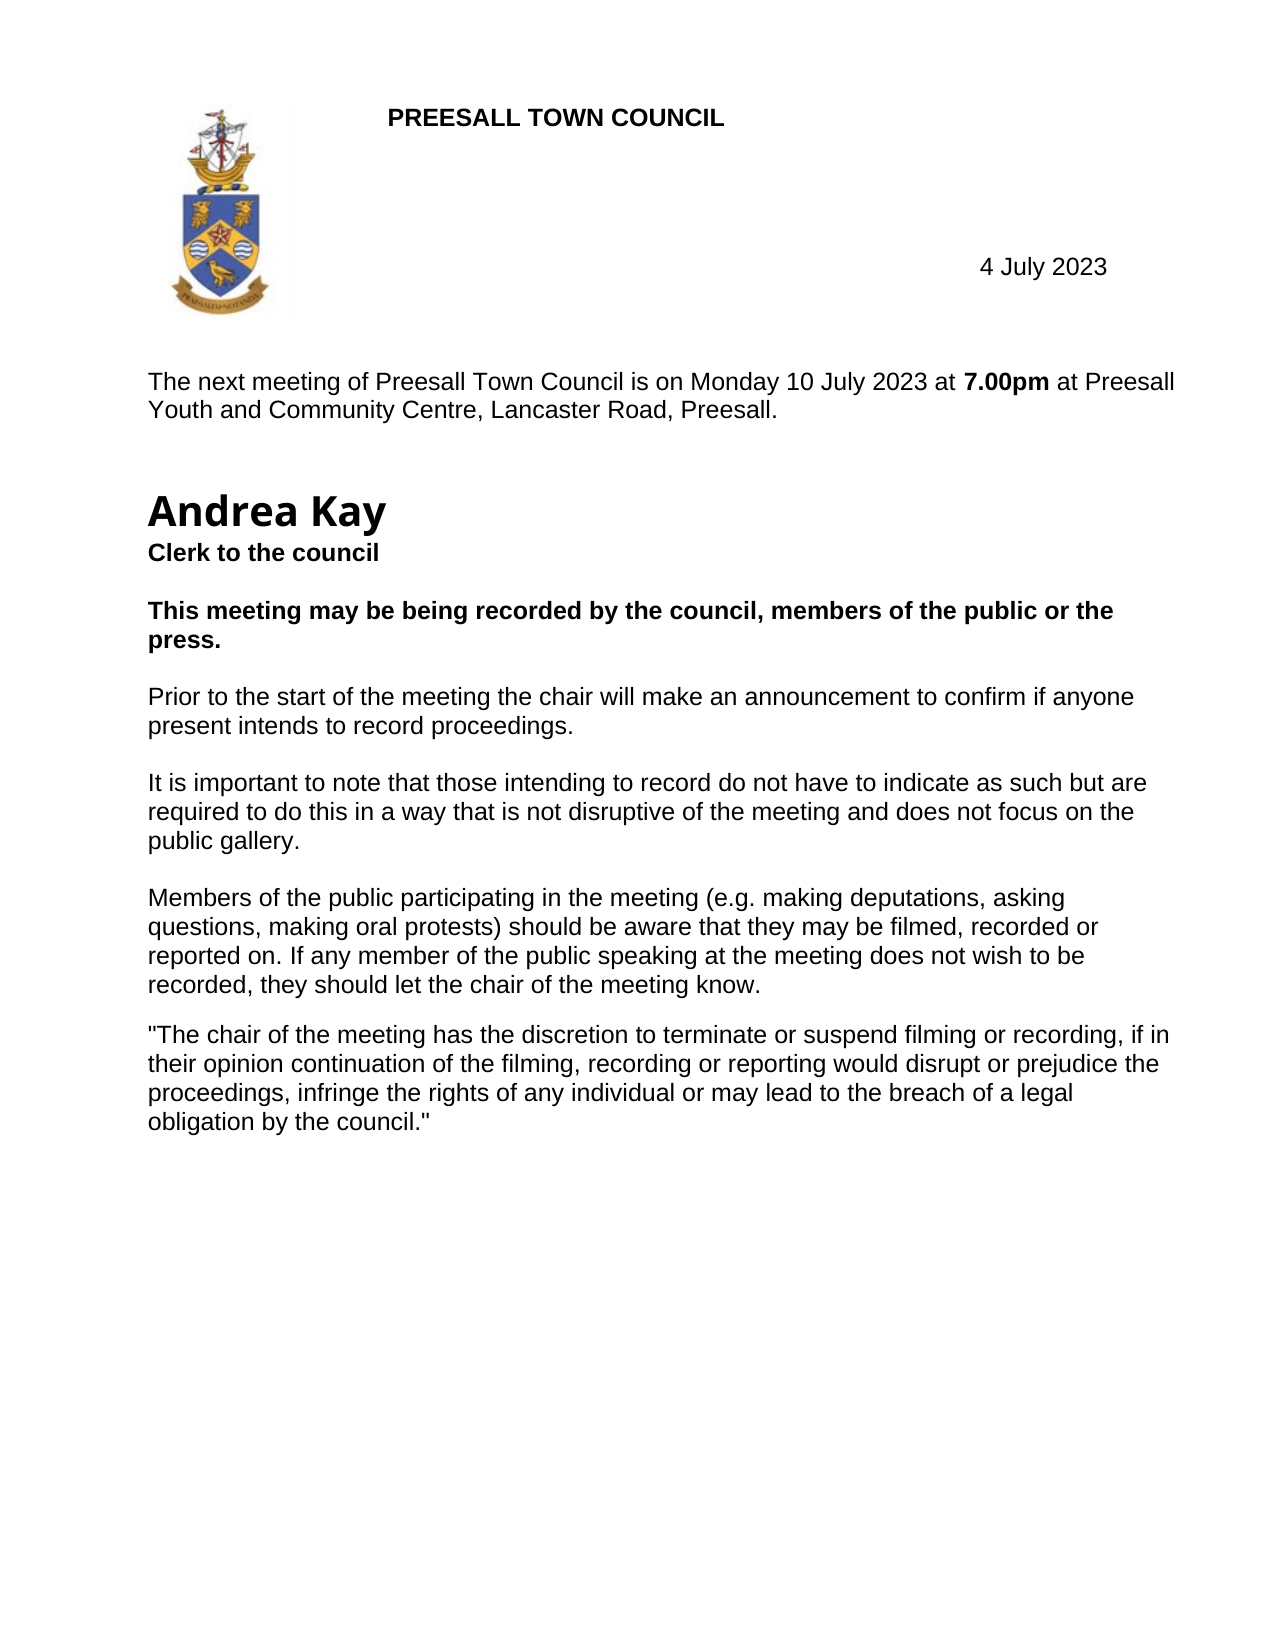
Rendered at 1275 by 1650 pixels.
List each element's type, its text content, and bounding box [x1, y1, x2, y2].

picture [147, 103, 294, 321]
text Members of the public participating in the meeting (e.g. making deputations, asking questions, making oral protests) should be aware that they may be filmed, recorded or reported on. If any member of the public speaking at the meeting does not wish to be recorded, they should let the chair of the meeting know. [148, 883, 1186, 998]
text Clerk to the council [148, 538, 1186, 567]
text The next meeting of Preesall Town Council is on Monday 10 July 2023 at 7.00pm at Preesall Youth and Community Centre, Lancaster Road, Preesall. [148, 367, 1186, 424]
text "The chair of the meeting has the discretion to terminate or suspend filming or recording, if in their opinion continuation of the filming, recording or reporting would disrupt or prejudice the proceedings, infringe the rights of any individual or may lead to the breach of a legal obligation by the council." [148, 1020, 1186, 1135]
text Andrea Kay [148, 482, 1186, 538]
text This meeting may be being recorded by the council, members of the public or the press. [148, 596, 1186, 653]
text PREESALL TOWN COUNCIL [294, 103, 1186, 131]
text It is important to note that those intending to record do not have to indicate as such but are required to do this in a way that is not disruptive of the meeting and does not focus on the public gallery. [148, 768, 1186, 855]
text 4 July 2023 [898, 252, 1186, 280]
text Prior to the start of the meeting the chair will make an announcement to confirm if anyone present intends to record proceedings. [148, 682, 1186, 740]
